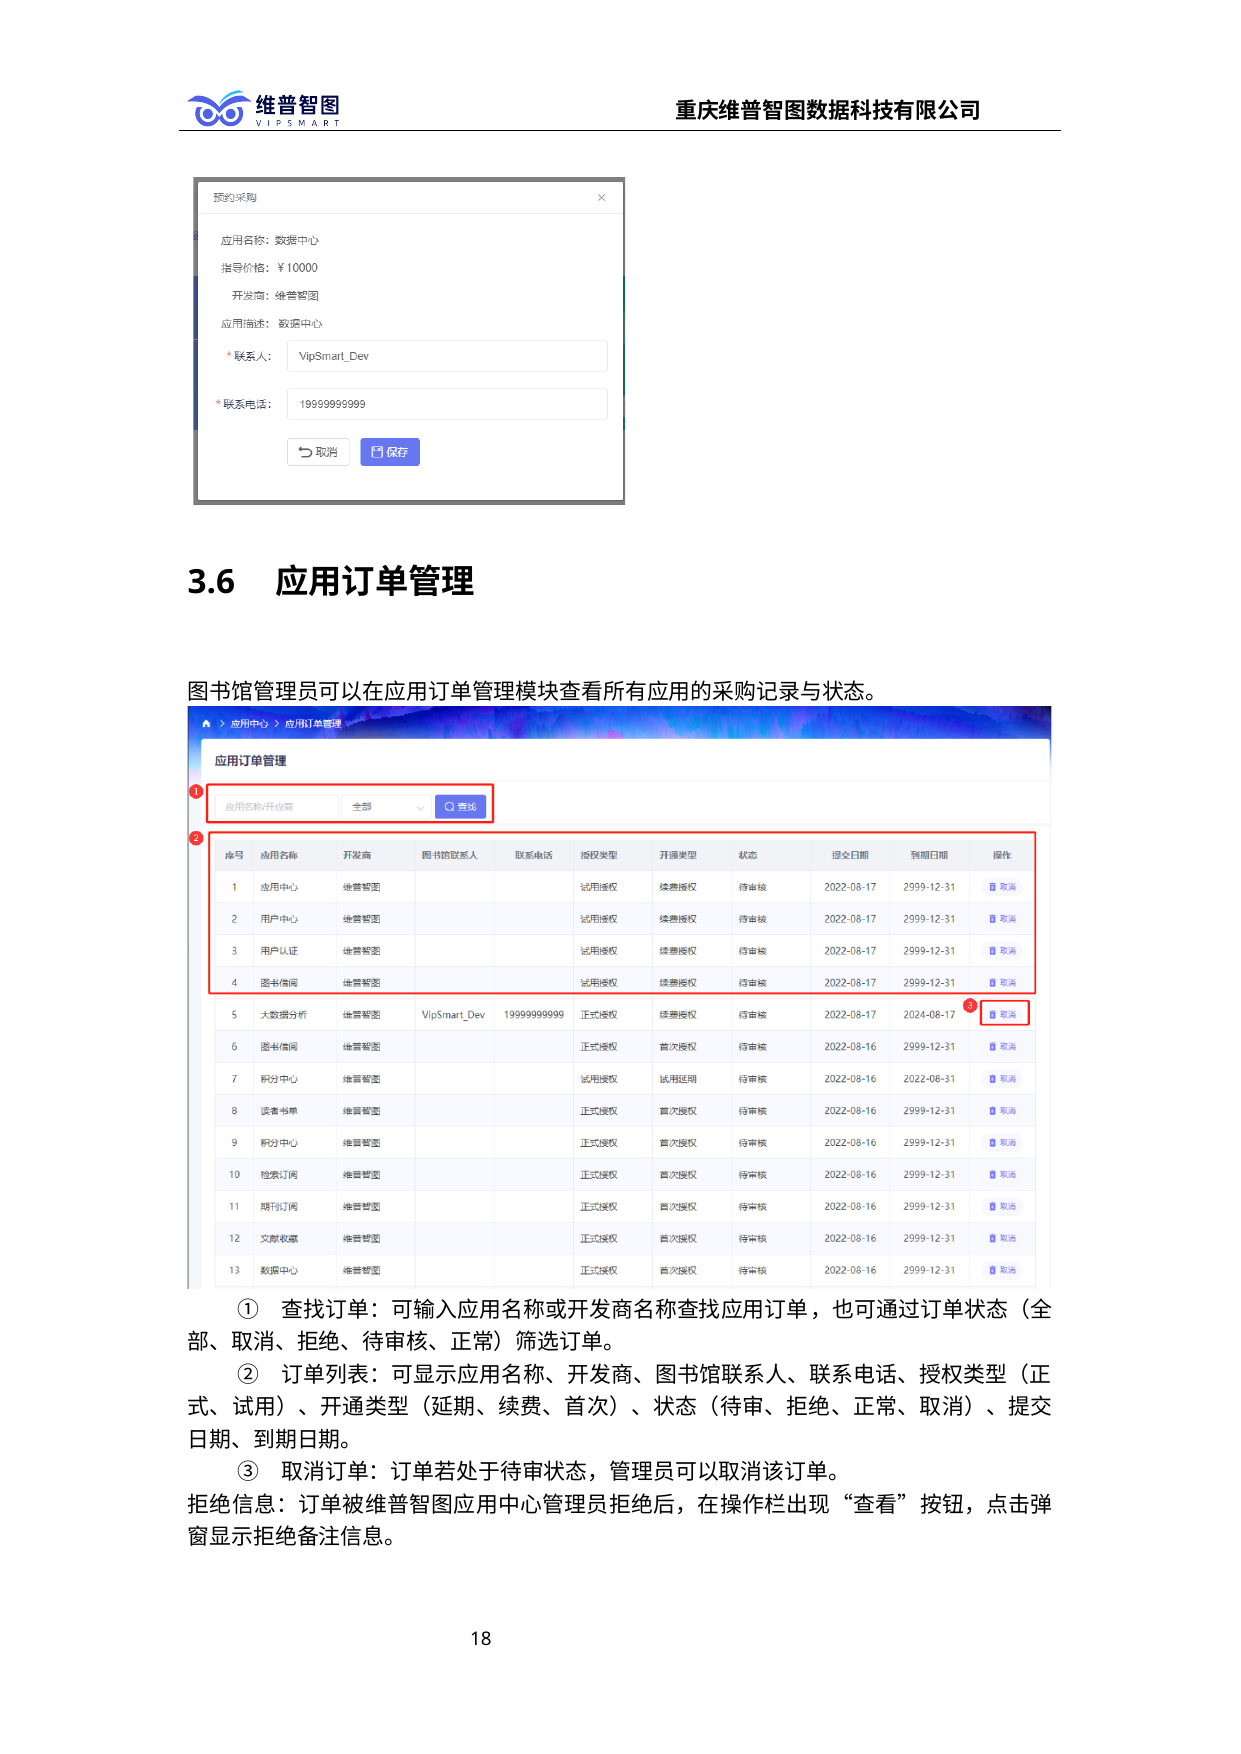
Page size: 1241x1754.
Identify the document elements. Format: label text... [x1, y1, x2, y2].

picture [187, 706, 1052, 1289]
list 查找订单：可输入应用名称或开发商名称查找应用订单，也可通过订单状态（全部、取消、拒绝、待审核、正常）筛选订单。 [187, 1291, 1053, 1356]
list 取消订单：订单若处于待审状态，管理员可以取消该订单。 [187, 1454, 1053, 1486]
list 订单列表：可显示应用名称、开发商、图书馆联系人、联系电话、授权类型（正式、试用）、开通类型（延期、续费、首次）、状态（待审、拒绝、正常、取消）、提交日期、到期日期。 [187, 1356, 1053, 1454]
text 拒绝信息：订单被维普智图应用中心管理员拒绝后，在操作栏出现“查看”按钮，点击弹窗显示拒绝备注信息。 [187, 1486, 1053, 1551]
picture [187, 90, 345, 129]
subtitle 应用订单管理 [187, 547, 1053, 612]
text 图书馆管理员可以在应用订单管理模块查看所有应用的采购记录与状态。 [187, 674, 1053, 706]
picture [193, 177, 626, 505]
